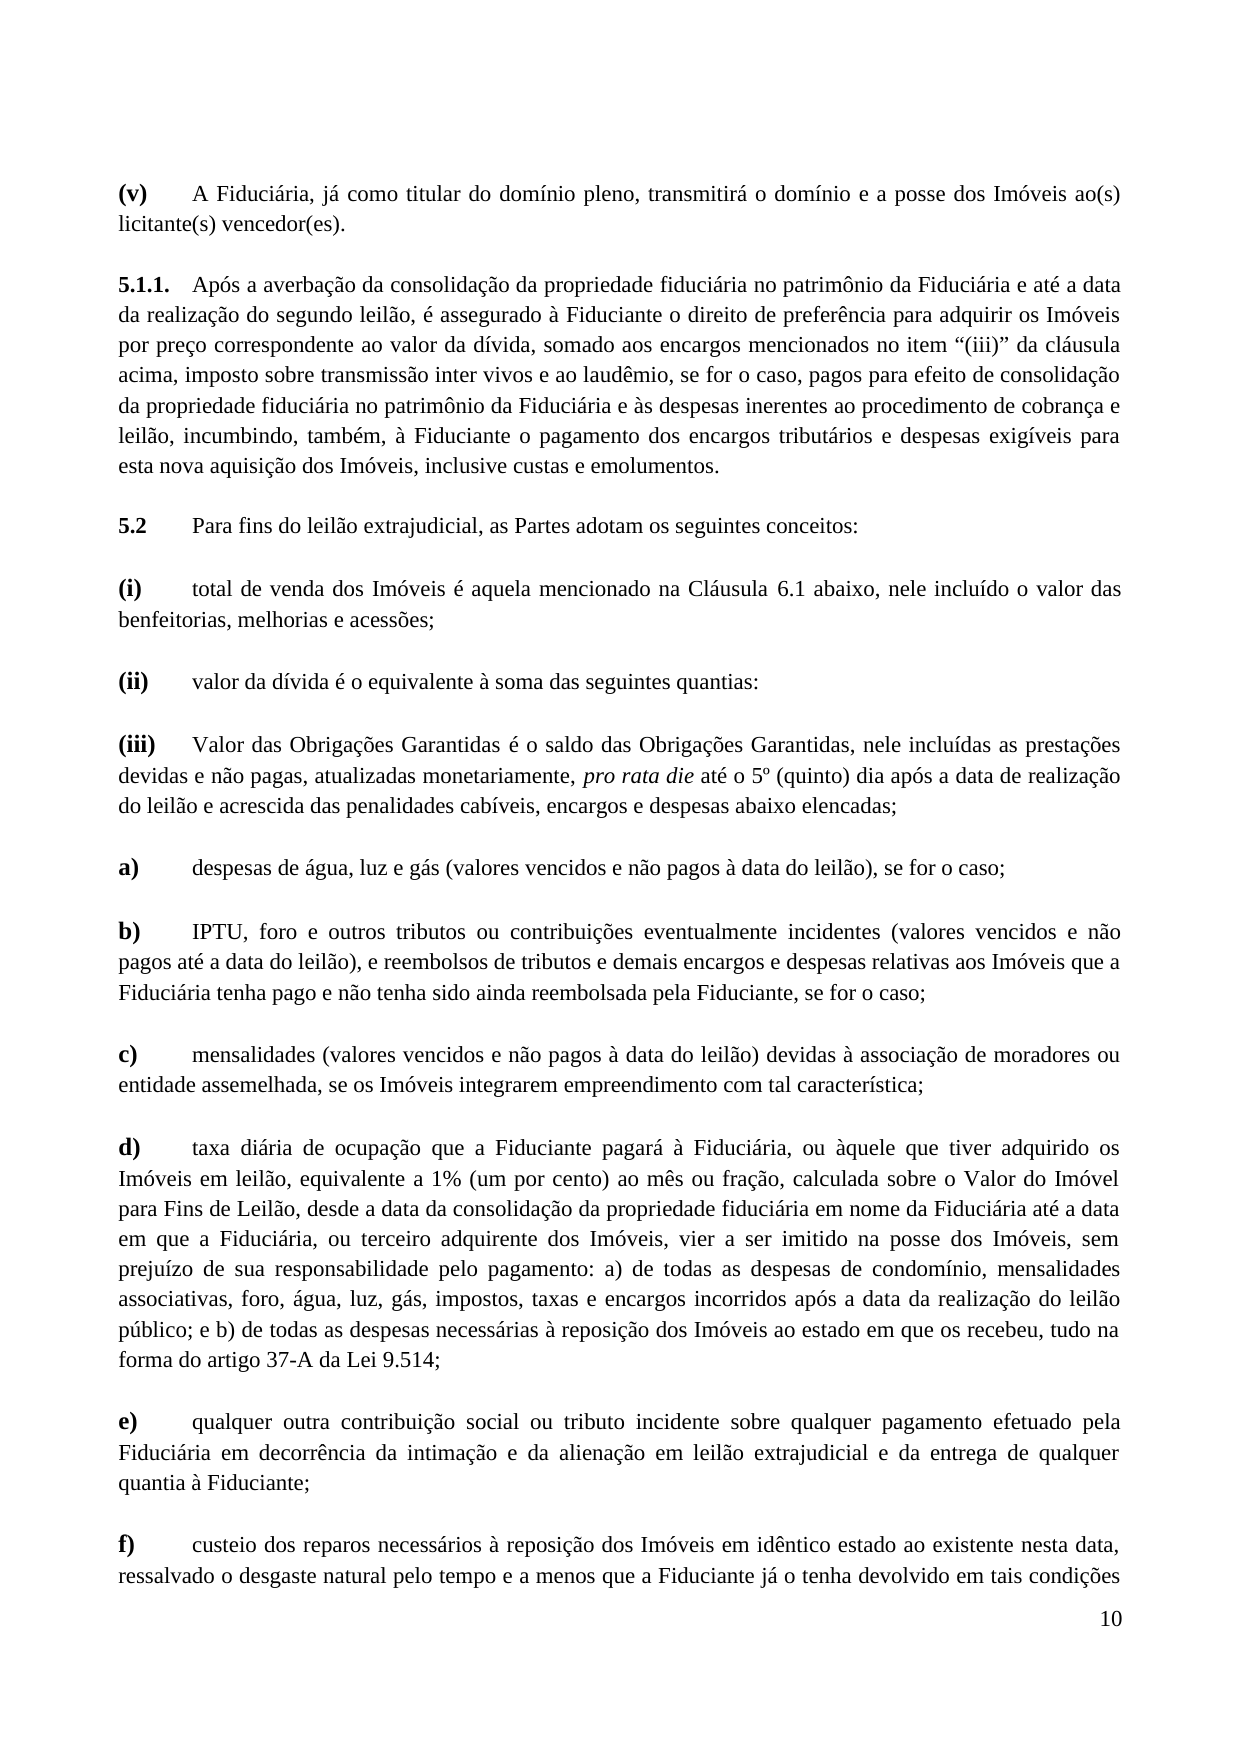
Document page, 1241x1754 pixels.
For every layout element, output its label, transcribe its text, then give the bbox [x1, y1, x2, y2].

list qualquer outra contribuição social ou tributo incidente sobre qualquer pagamento efetuado pela Fiduciária em decorrência da intimação e da alienação em leilão extrajudicial e da entrega de qualquer quantia à Fiduciante; [118, 1406, 1122, 1495]
list Valor das Obrigações Garantidas é o saldo das Obrigações Garantidas, nele incluídas as prestações devidas e não pagas, atualizadas monetariamente, pro rata die até o 5º (quinto) dia após a data de realização do leilão e acrescida das penalidades cabíveis, encargos e despesas abaixo elencadas; [118, 729, 1122, 818]
list total de venda dos Imóveis é aquela mencionado na Cláusula 6.1 abaixo, nele incluído o valor das benfeitorias, melhorias e acessões; [118, 573, 1122, 632]
list 5.1.1. Após a averbação da consolidação da propriedade fiduciária no patrimônio da Fiduciária e até a data da realização do segundo leilão, é assegurado à Fiduciante o direito de preferência para adquirir os Imóveis por preço correspondente ao valor da dívida, somado aos encargos mencionados no item “(iii)” da cláusula acima, imposto sobre transmissão inter vivos e ao laudêmio, se for o caso, pagos para efeito de consolidação da propriedade fiduciária no patrimônio da Fiduciária e às despesas inerentes ao procedimento de cobrança e leilão, incumbindo, também, à Fiduciante o pagamento dos encargos tributários e despesas exigíveis para esta nova aquisição dos Imóveis, inclusive custas e emolumentos. [118, 271, 1122, 478]
list Para fins do leilão extrajudicial, as Partes adotam os seguintes conceitos: [118, 513, 1122, 539]
list taxa diária de ocupação que a Fiduciante pagará à Fiduciária, ou àquele que tiver adquirido os Imóveis em leilão, equivalente a 1% (um por cento) ao mês ou fração, calculada sobre o Valor do Imóvel para Fins de Leilão, desde a data da consolidação da propriedade fiduciária em nome da Fiduciária até a data em que a Fiduciária, ou terceiro adquirente dos Imóveis, vier a ser imitido na posse dos Imóveis, sem prejuízo de sua responsabilidade pelo pagamento: a) de todas as despesas de condomínio, mensalidades associativas, foro, água, luz, gás, impostos, taxas e encargos incorridos após a data da realização do leilão público; e b) de todas as despesas necessárias à reposição dos Imóveis ao estado em que os recebeu, tudo na forma do artigo 37-A da Lei 9.514; [118, 1132, 1122, 1372]
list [118, 1529, 1122, 1588]
list valor da dívida é o equivalente à soma das seguintes quantias: [118, 666, 1122, 695]
list IPTU, foro e outros tributos ou contribuições eventualmente incidentes (valores vencidos e não pagos até a data do leilão), e reembolsos de tributos e demais encargos e despesas relativas aos Imóveis que a Fiduciária tenha pago e não tenha sido ainda reembolsada pela Fiduciante, se for o caso; [118, 916, 1122, 1005]
list despesas de água, luz e gás (valores vencidos e não pagos à data do leilão), se for o caso; [118, 852, 1122, 881]
list A Fiduciária, já como titular do domínio pleno, transmitirá o domínio e a posse dos Imóveis ao(s) licitante(s) vencedor(es). [118, 178, 1122, 237]
list mensalidades (valores vencidos e não pagos à data do leilão) devidas à associação de moradores ou entidade assemelhada, se os Imóveis integrarem empreendimento com tal característica; [118, 1039, 1122, 1098]
